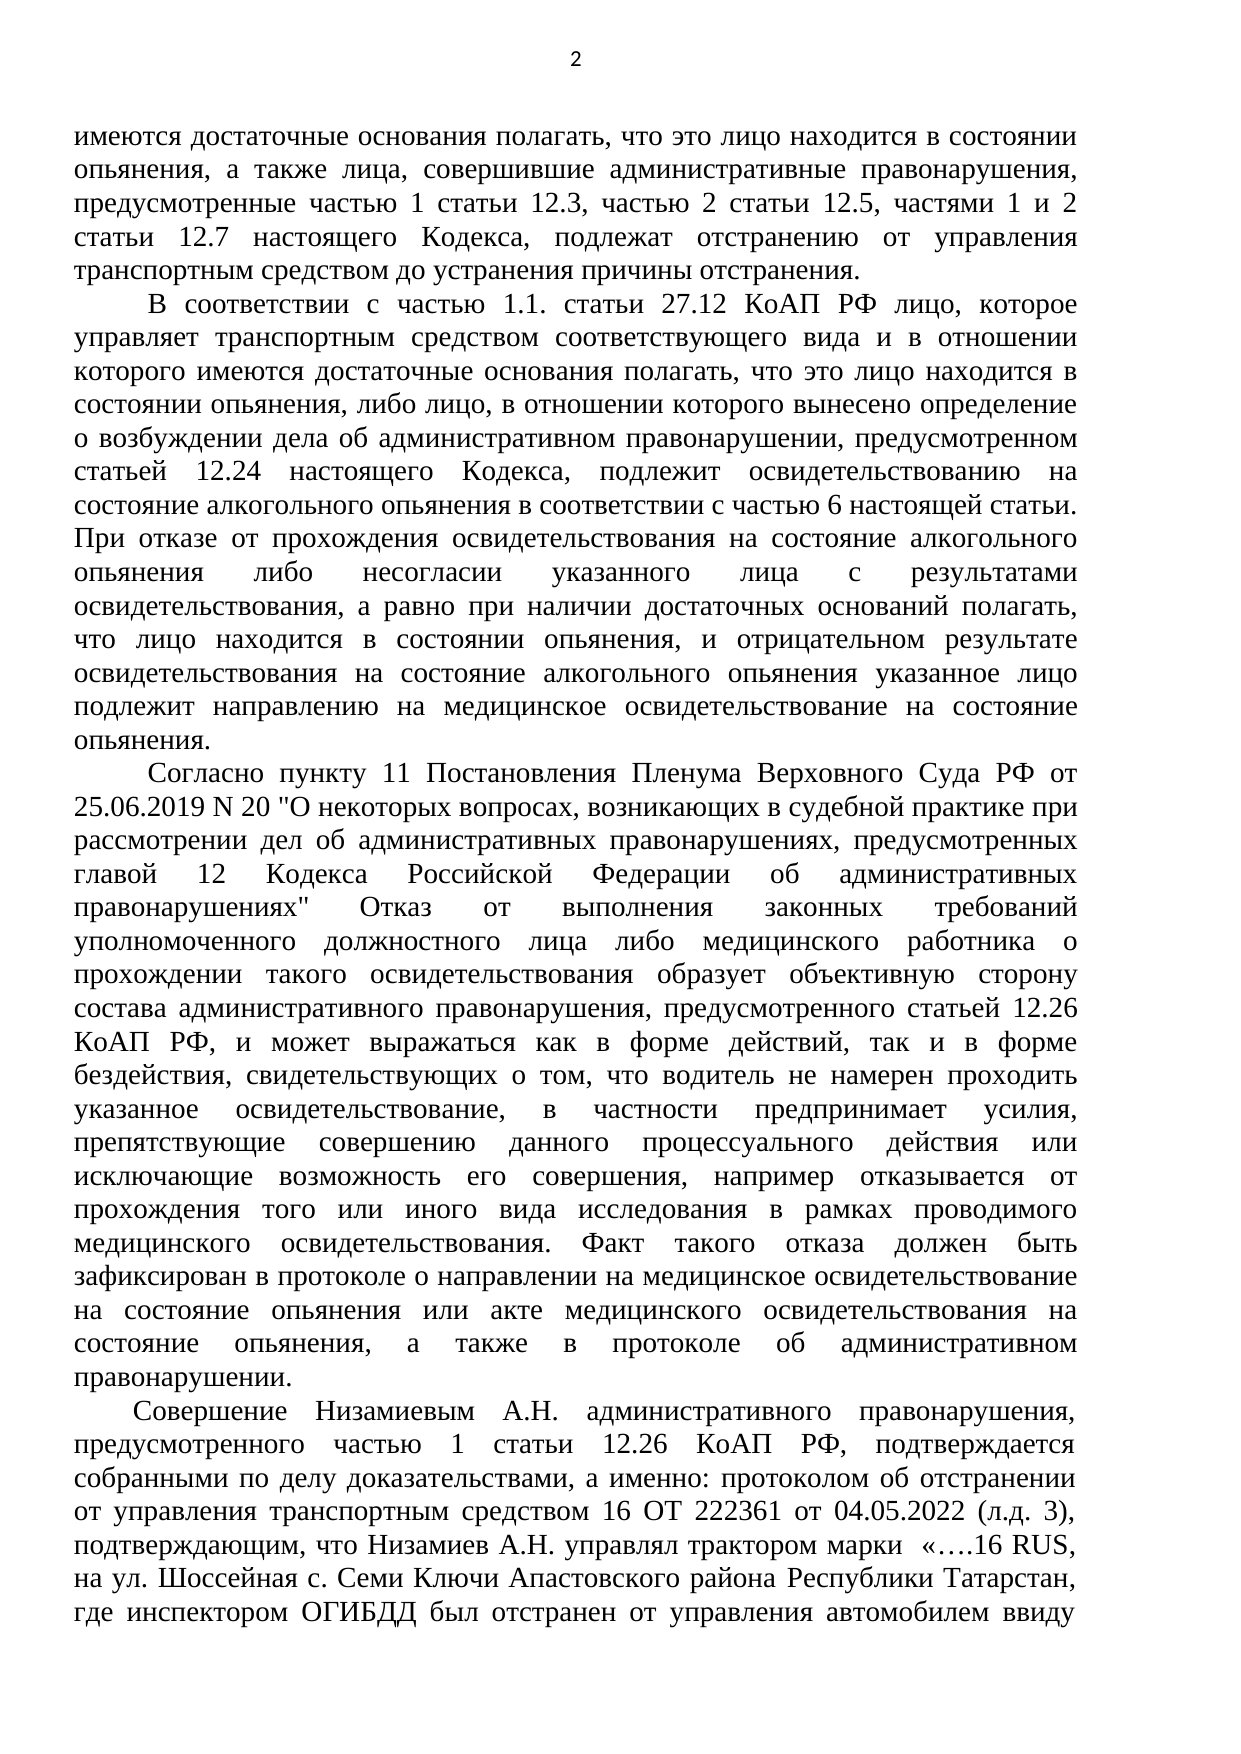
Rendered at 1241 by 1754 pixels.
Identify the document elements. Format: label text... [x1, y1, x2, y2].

text Согласно пункту 11 Постановления Пленума Верховного Суда РФ от 25.06.2019 N 20 "О некоторых вопросах, возникающих в судебной практике при рассмотрении дел об административных правонарушениях, предусмотренных главой 12 Кодекса Российской Федерации об административных правонарушениях" Отказ от выполнения законных требований уполномоченного должностного лица либо медицинского работника о прохождении такого освидетельствования образует объективную сторону состава административного правонарушения, предусмотренного статьей 12.26 КоАП РФ, и может выражаться как в форме действий, так и в форме бездействия, свидетельствующих о том, что водитель не намерен проходить указанное освидетельствование, в частности предпринимает усилия, препятствующие совершению данного процессуального действия или исключающие возможность его совершения, например отказывается от прохождения того или иного вида исследования в рамках проводимого медицинского освидетельствования. Факт такого отказа должен быть зафиксирован в протоколе о направлении на медицинское освидетельствование на состояние опьянения или акте медицинского освидетельствования на состояние опьянения, а также в протоколе об административном правонарушении. [74, 755, 1078, 1393]
text В соответствии с частью 1.1. статьи 27.12 КоАП РФ лицо, которое управляет транспортным средством соответствующего вида и в отношении которого имеются достаточные основания полагать, что это лицо находится в состоянии опьянения, либо лицо, в отношении которого вынесено определение о возбуждении дела об административном правонарушении, предусмотренном статьей 12.24 настоящего Кодекса, подлежит освидетельствованию на состояние алкогольного опьянения в соответствии с частью 6 настоящей статьи. При отказе от прохождения освидетельствования на состояние алкогольного опьянения либо несогласии указанного лица с результатами освидетельствования, а равно при наличии достаточных оснований полагать, что лицо находится в состоянии опьянения, и отрицательном результате освидетельствования на состояние алкогольного опьянения указанное лицо подлежит направлению на медицинское освидетельствование на состояние опьянения. [74, 286, 1078, 755]
